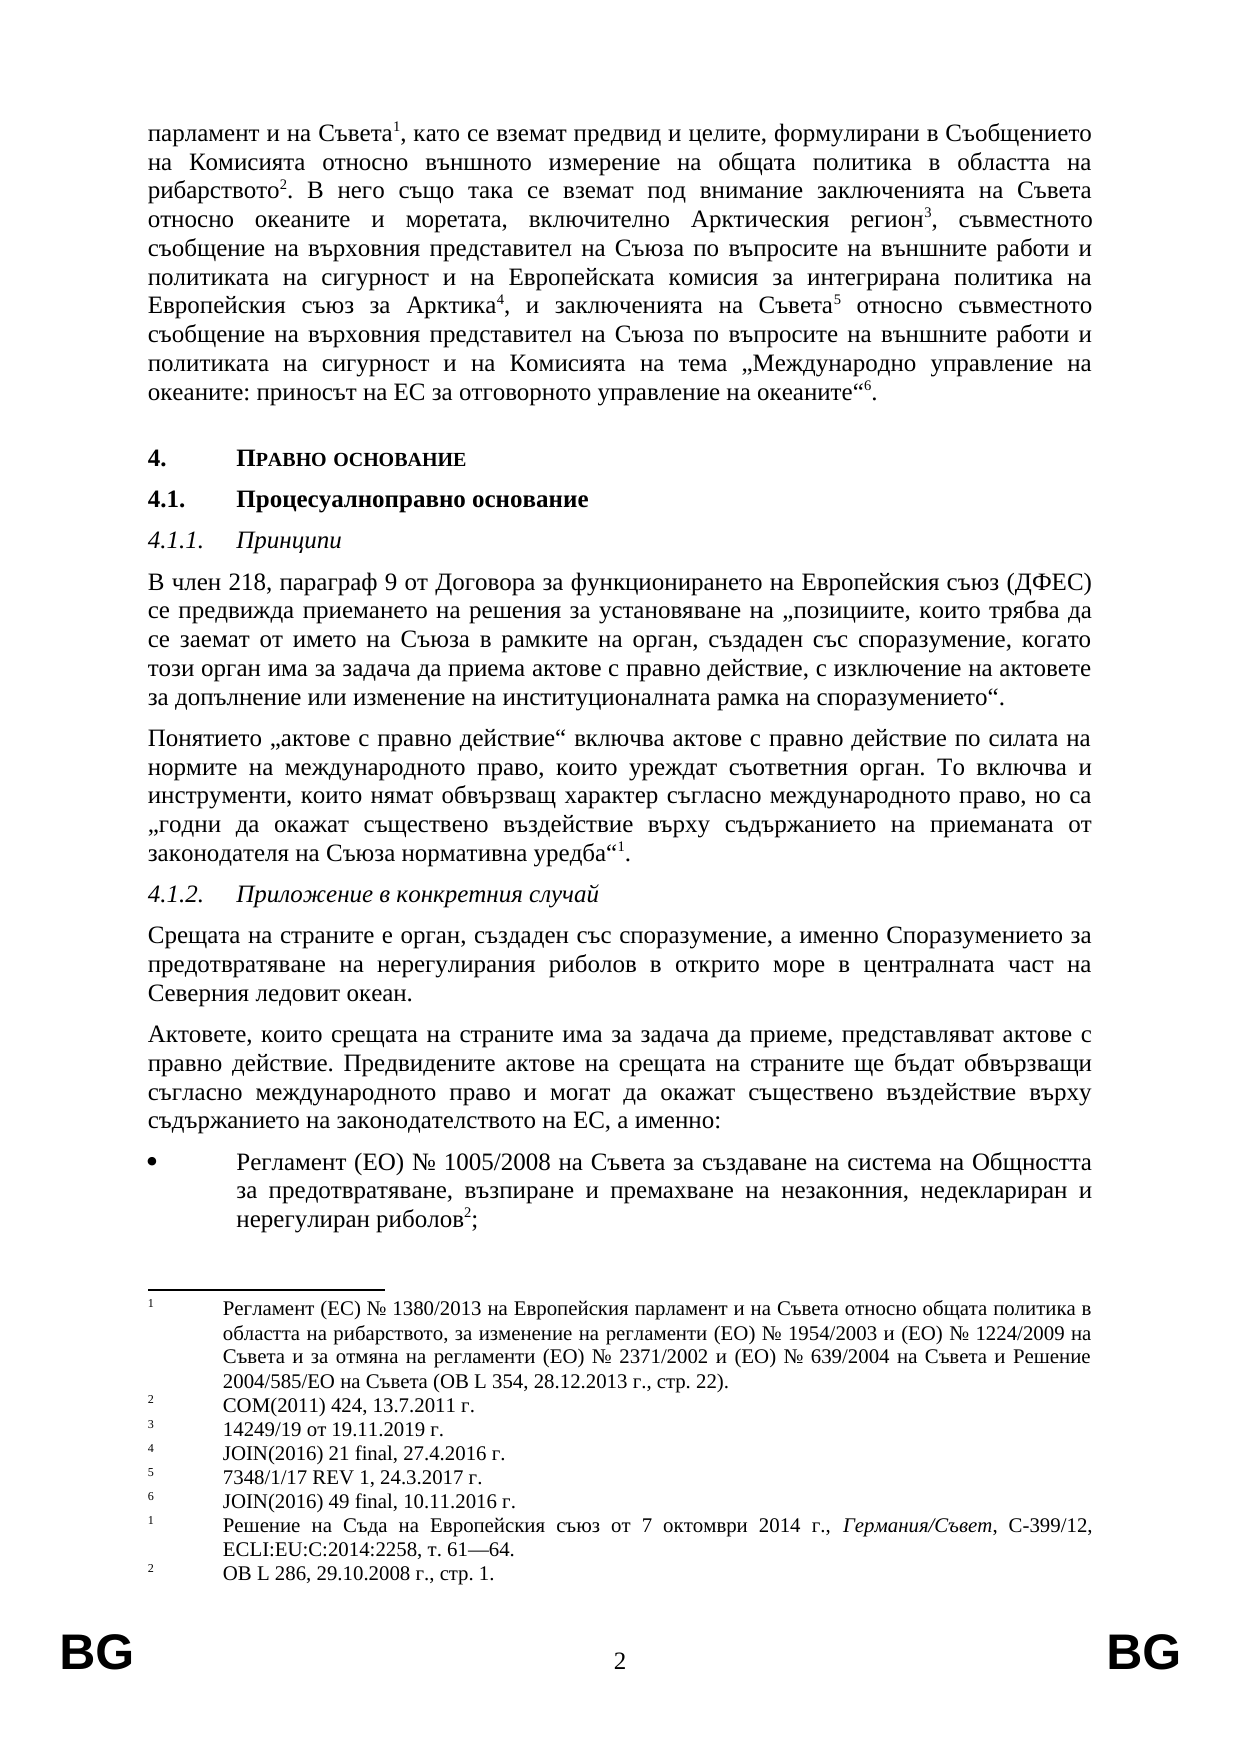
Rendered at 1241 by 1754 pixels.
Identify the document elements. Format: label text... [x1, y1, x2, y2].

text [148, 118, 1093, 406]
list Регламент (ЕО) № 1005/2008 на Съвета за създаване на система на Общността за предотвратяване, възпиране и премахване на незаконния, недеклариран и нерегулиран риболов; [148, 1147, 1093, 1233]
text Срещата на страните е орган, създаден със споразумение, а именно Споразумението за предотвратяване на нерегулирания риболов в открито море в централната част на Северния ледовит океан. [148, 921, 1093, 1007]
text Понятието „актове с правно действие“ включва актове с правно действие по силата на нормите на международното право, които уреждат съответния орган. То включва и инструменти, които нямат обвързващ характер съгласно международното право, но са „годни да окажат съществено въздействие върху съдържанието на приеманата от законодателя на Съюза нормативна уредба“. [148, 723, 1093, 867]
text Актовете, които срещата на страните има за задача да приеме, представляват актове с правно действие. Предвидените актове на срещата на страните ще бъдат обвързващи съгласно международното право и могат да окажат съществено въздействие върху съдържанието на законодателството на ЕС, а именно: [148, 1019, 1093, 1134]
subtitle 4.1.1. Принципи [148, 526, 1093, 554]
subtitle 4.1.2. Приложение в конкретния случай [148, 879, 1093, 908]
subtitle 4.1. Процесуалноправно основание [148, 484, 1093, 513]
text В член 218, параграф 9 от Договора за функционирането на Европейския съюз (ДФЕС) се предвижда приемането на решения за установяване на „позициите, които трябва да се заемат от името на Съюза в рамките на орган, създаден със споразумение, когато този орган има за задача да приема актове с правно действие, с изключение на актовете за допълнение или изменение на институционалната рамка на споразумението“. [148, 567, 1093, 711]
subtitle 4. Правно основание [148, 443, 1093, 472]
